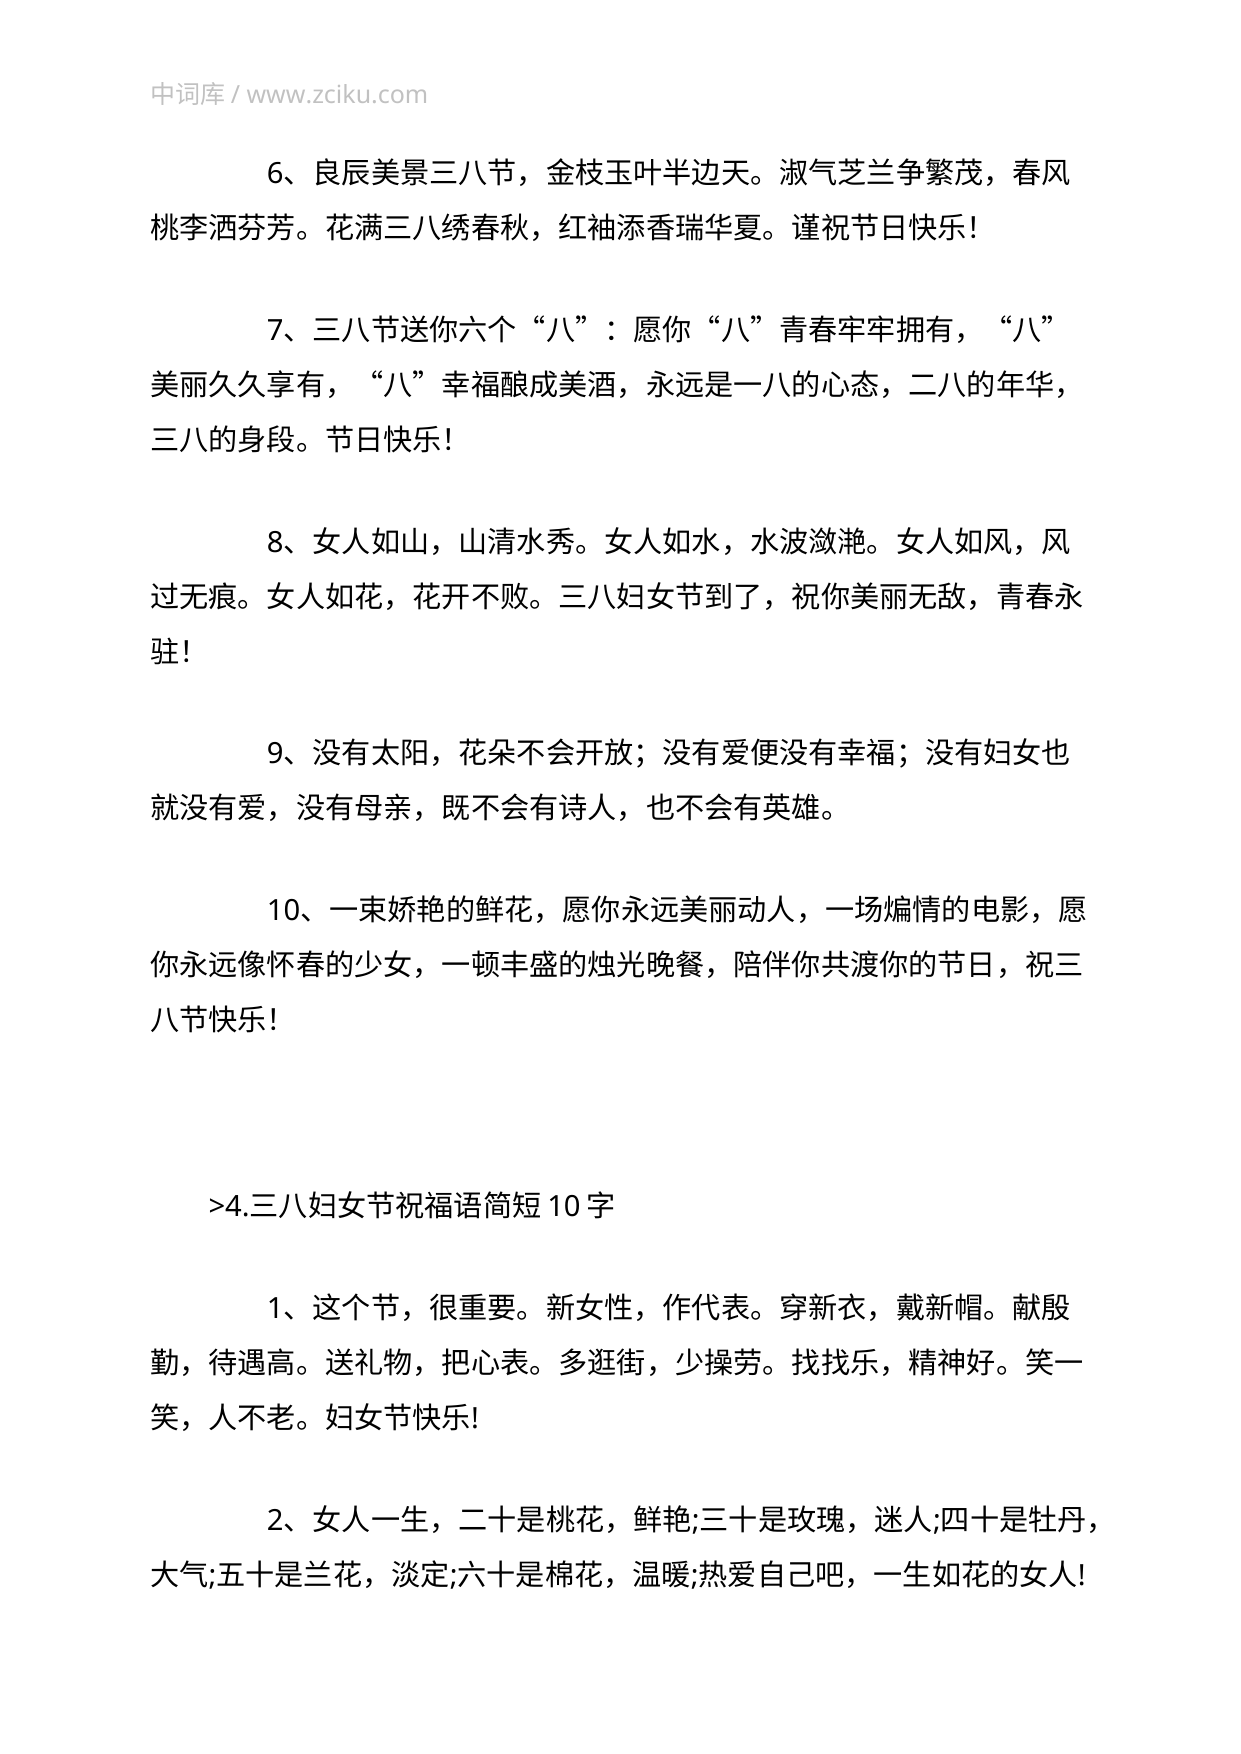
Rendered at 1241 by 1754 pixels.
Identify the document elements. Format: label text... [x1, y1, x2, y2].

text 9、没有太阳，花朵不会开放；没有爱便没有幸福；没有妇女也就没有爱，没有母亲，既不会有诗人，也不会有英雄。 [150, 730, 1090, 827]
text 10、一束娇艳的鲜花，愿你永远美丽动人，一场煸情的电影，愿你永远像怀春的少女，一顿丰盛的烛光晚餐，陪伴你共渡你的节日，祝三八节快乐！ [150, 887, 1090, 1039]
text 6、良辰美景三八节，金枝玉叶半边天。淑气芝兰争繁茂，春风桃李洒芬芳。花满三八绣春秋，红袖添香瑞华夏。谨祝节日快乐！ [150, 150, 1090, 247]
text 7、三八节送你六个“八”：愿你“八”青春牢牢拥有，“八”美丽久久享有，“八”幸福酿成美酒，永远是一八的心态，二八的年华，三八的身段。节日快乐！ [150, 307, 1090, 459]
text 8、女人如山，山清水秀。女人如水，水波潋滟。女人如风，风过无痕。女人如花，花开不败。三八妇女节到了，祝你美丽无敌，青春永驻！ [150, 518, 1090, 671]
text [150, 1497, 1090, 1594]
text >4.三八妇女节祝福语简短10字 [150, 1183, 1090, 1225]
text 1、这个节，很重要。新女性，作代表。穿新衣，戴新帽。献殷勤，待遇高。送礼物，把心表。多逛街，少操劳。找找乐，精神好。笑一笑，人不老。妇女节快乐! [150, 1285, 1090, 1437]
